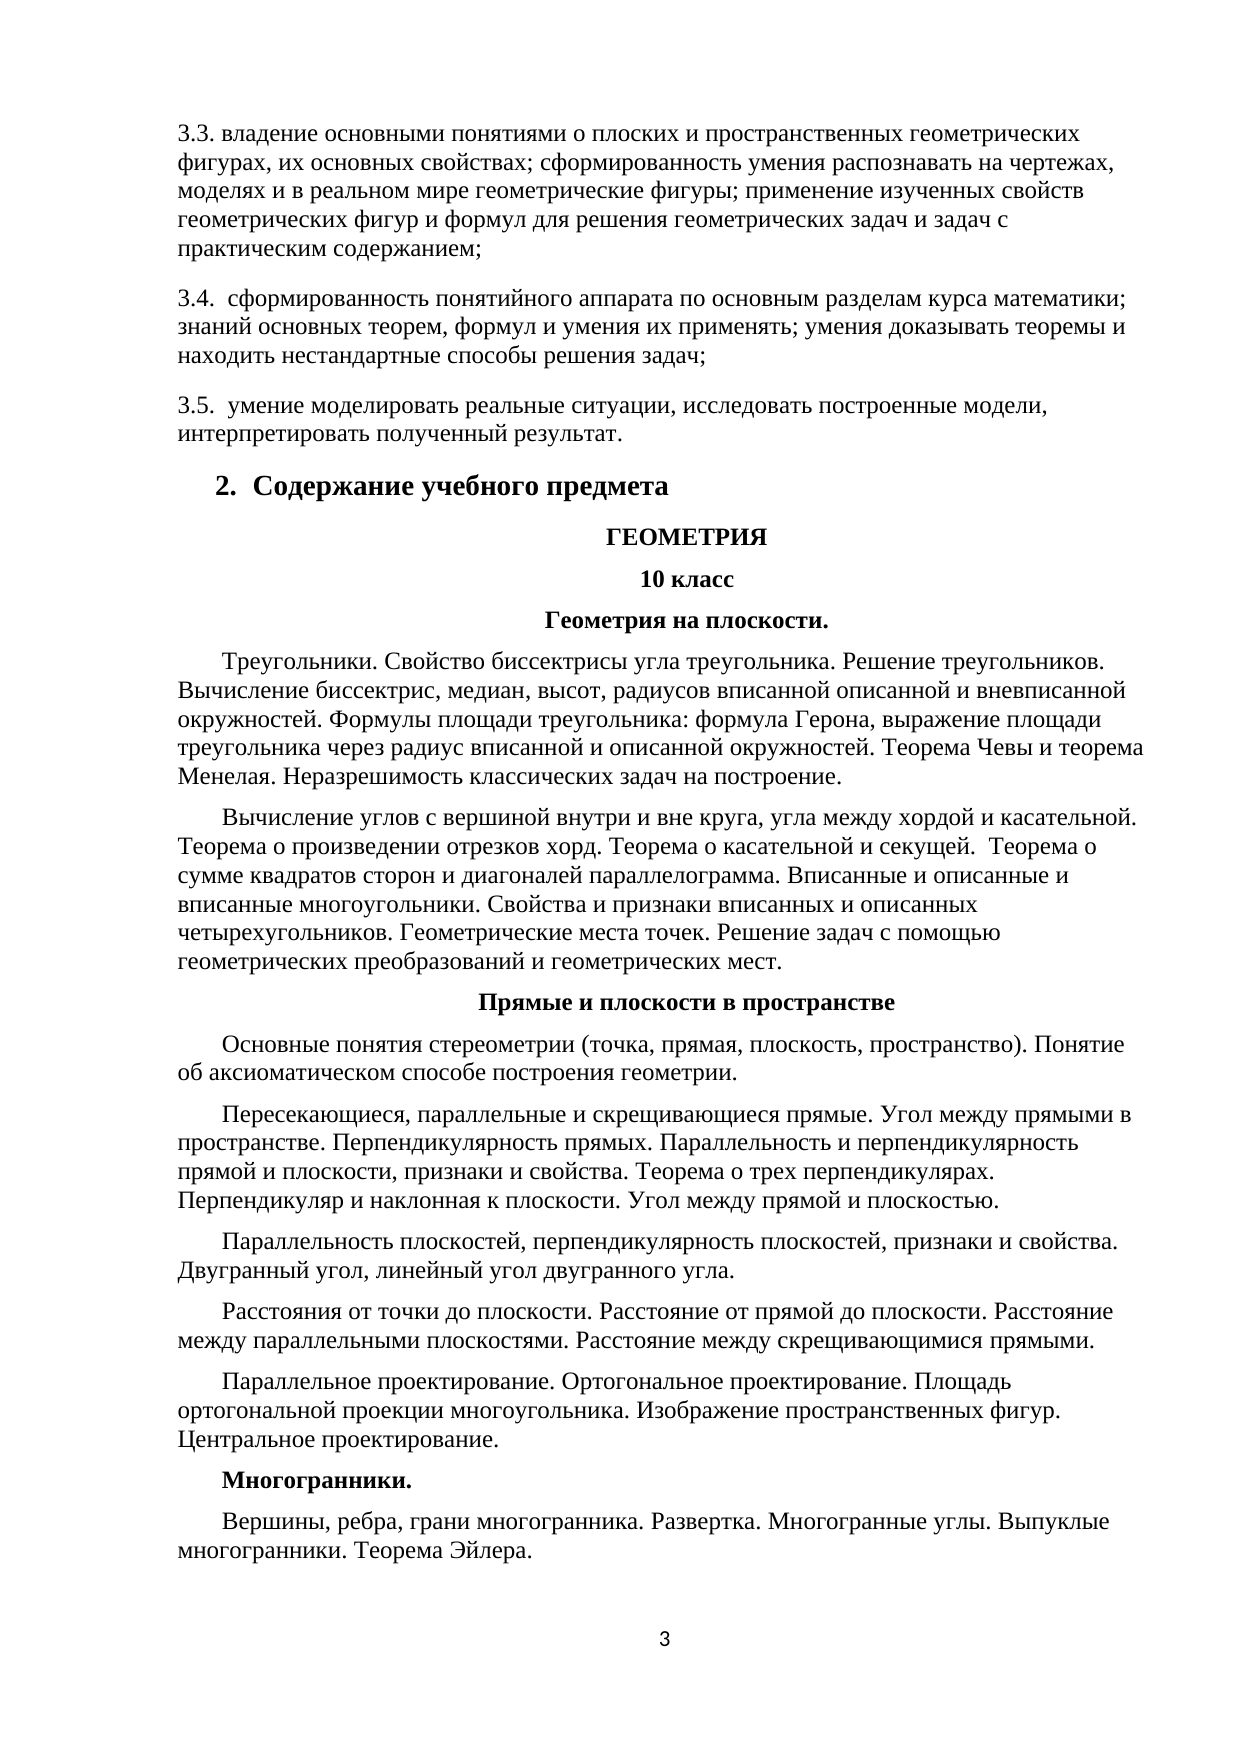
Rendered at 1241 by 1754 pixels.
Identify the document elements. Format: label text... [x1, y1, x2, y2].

text 3.4. сформированность понятийного аппарата по основным разделам курса математики; знаний основных теорем, формул и умения их применять; умения доказывать теоремы и находить нестандартные способы решения задач; [177, 283, 1152, 369]
text Геометрия на плоскости. [177, 605, 1152, 634]
text Основные понятия стереометрии (точка, прямая, плоскость, пространство). Понятие об аксиоматическом способе построения геометрии. [177, 1029, 1152, 1086]
text Прямые и плоскости в пространстве [177, 987, 1152, 1016]
text Параллельность плоскостей, перпендикулярность плоскостей, признаки и свойства. Двугранный угол, линейный угол двугранного угла. [177, 1226, 1152, 1284]
text 3.5. умение моделировать реальные ситуации, исследовать построенные модели, интерпретировать полученный результат. [177, 390, 1152, 447]
list Содержание учебного предмета [215, 468, 1152, 502]
text Пересекающиеся, параллельные и скрещивающиеся прямые. Угол между прямыми в пространстве. Перпендикулярность прямых. Параллельность и перпендикулярность прямой и плоскости, признаки и свойства. Теорема о трех перпендикулярах. Перпендикуляр и наклонная к плоскости. Угол между прямой и плоскостью. [177, 1099, 1152, 1214]
text 3.3. владение основными понятиями о плоских и пространственных геометрических фигурах, их основных свойствах; сформированность умения распознавать на чертежах, моделях и в реальном мире геометрические фигуры; применение изученных свойств геометрических фигур и формул для решения геометрических задач и задач с практическим содержанием; [177, 118, 1152, 262]
text Треугольники. Свойство биссектрисы угла треугольника. Решение треугольников. Вычисление биссектрис, медиан, высот, радиусов вписанной описанной и вневписанной окружностей. Формулы площади треугольника: формула Герона, выражение площади треугольника через радиус вписанной и описанной окружностей. Теорема Чевы и теорема Менелая. Неразрешимость классических задач на построение. [177, 646, 1152, 790]
text Вычисление углов с вершиной внутри и вне круга, угла между хордой и касательной. Теорема о произведении отрезков хорд. Теорема о касательной и секущей. Теорема о сумме квадратов сторон и диагоналей параллелограмма. Вписанные и описанные и вписанные многоугольники. Свойства и признаки вписанных и описанных четырехугольников. Геометрические места точек. Решение задач с помощью геометрических преобразований и геометрических мест. [177, 802, 1152, 975]
text Вершины, ребра, грани многогранника. Развертка. Многогранные углы. Выпуклые многогранники. Теорема Эйлера. [177, 1506, 1152, 1564]
text ГЕОМЕТРИЯ [177, 522, 1152, 551]
text Многогранники. [177, 1465, 1152, 1494]
text Параллельное проектирование. Ортогональное проектирование. Площадь ортогональной проекции многоугольника. Изображение пространственных фигур. Центральное проектирование. [177, 1366, 1152, 1452]
text 10 класс [177, 564, 1152, 592]
text Расстояния от точки до плоскости. Расстояние от прямой до плоскости. Расстояние между параллельными плоскостями. Расстояние между скрещивающимися прямыми. [177, 1296, 1152, 1354]
